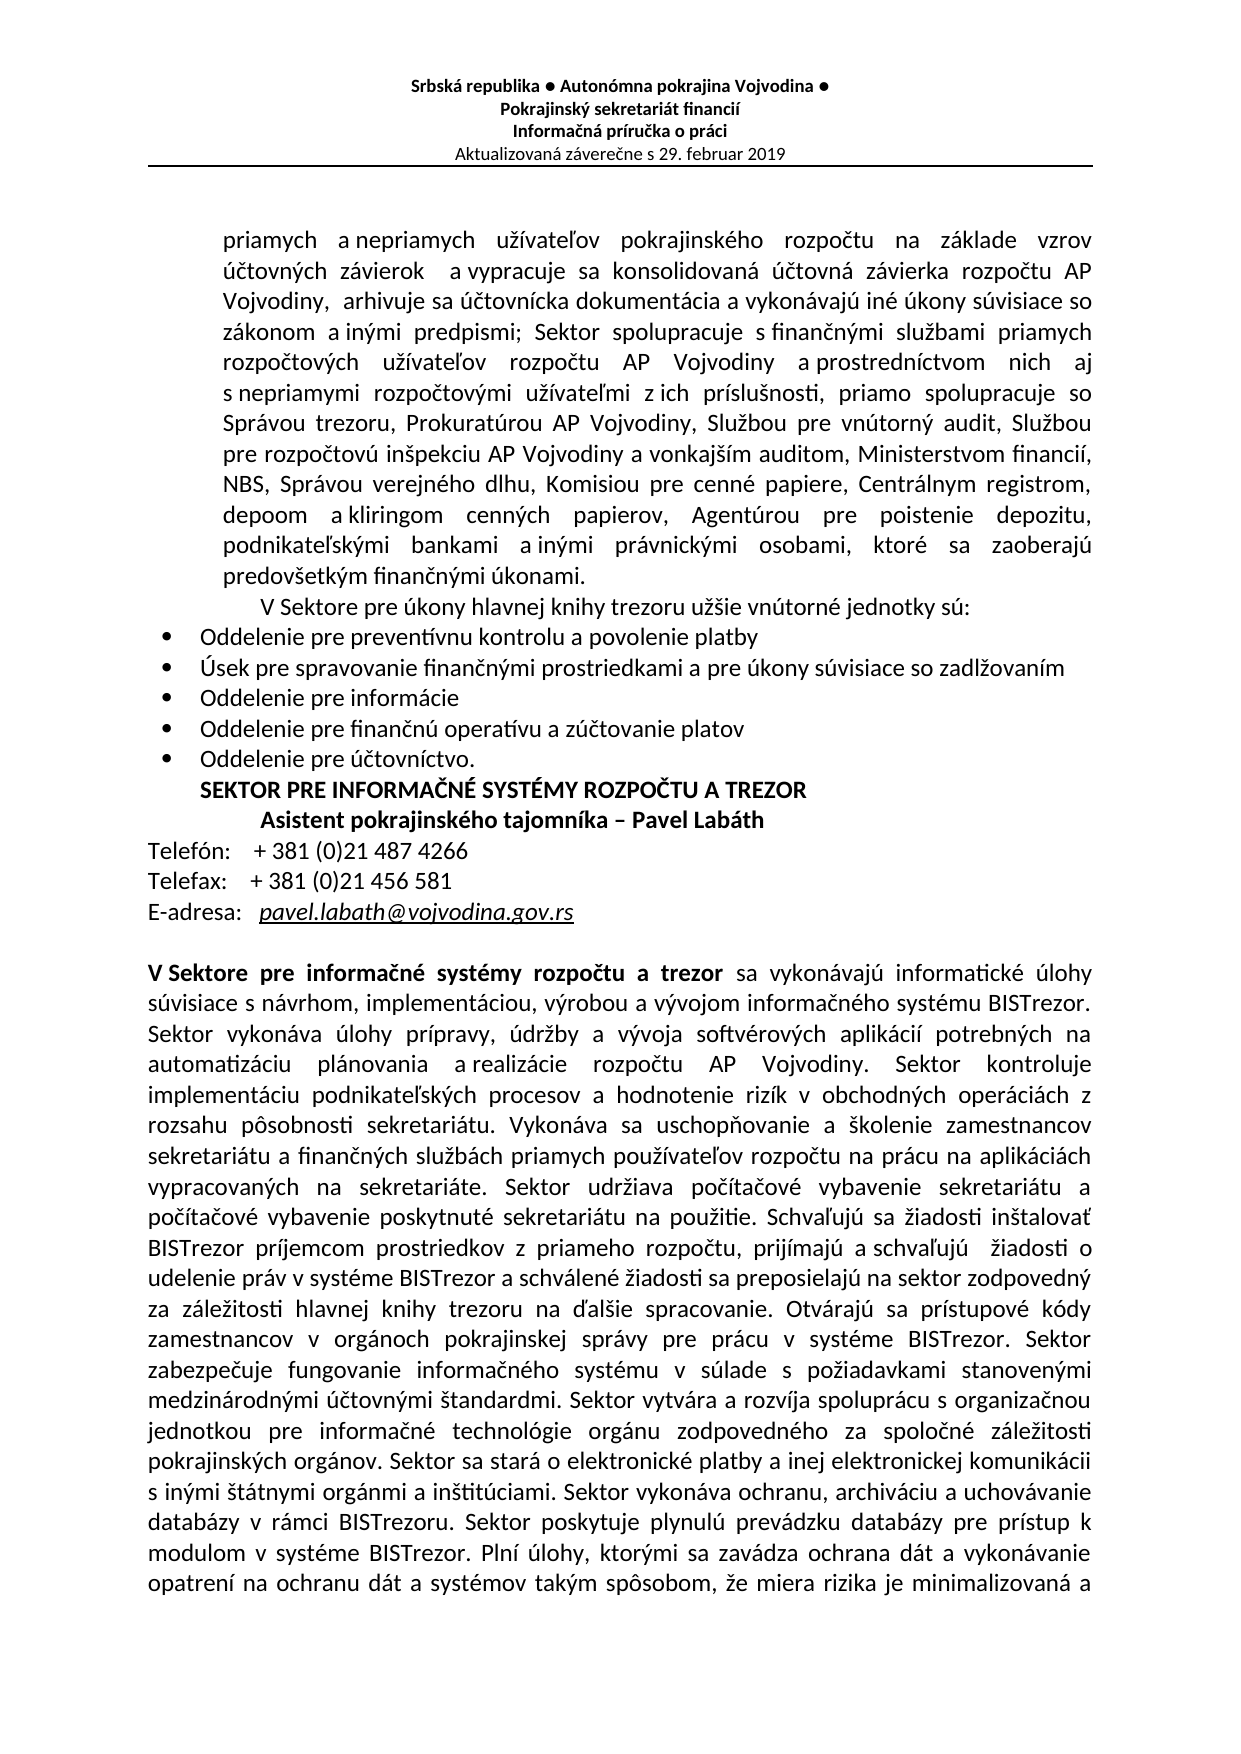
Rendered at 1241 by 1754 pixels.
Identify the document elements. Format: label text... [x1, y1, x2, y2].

list Oddelenie pre preventívnu kontrolu a povolenie platby [162, 621, 1093, 652]
text SEKTOR PRE INFORMAČNÉ SYSTÉMY ROZPOČTU A TREZOR [200, 774, 1093, 804]
text Telefax: + 381 (0)21 456 581 [148, 865, 1093, 896]
text E-adresa: pavel.labath@vojvodina.gov.rs [148, 896, 1093, 926]
text V Sektore pre úkony hlavnej knihy trezoru užšie vnútorné jednotky sú: [223, 591, 1093, 621]
list Úsek pre spravovanie finančnými prostriedkami a pre úkony súvisiace so zadlžovaním [162, 652, 1093, 682]
list Oddelenie pre účtovníctvo. [162, 743, 1093, 774]
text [148, 957, 1093, 1598]
list Oddelenie pre finančnú operatívu a zúčtovanie platov [162, 713, 1093, 743]
list Oddelenie pre informácie [162, 682, 1093, 713]
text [223, 224, 1093, 591]
text Asistent pokrajinského tajomníka – Pavel Labáth [223, 804, 1093, 835]
text Telefón: + 381 (0)21 487 4266 [148, 835, 1093, 865]
